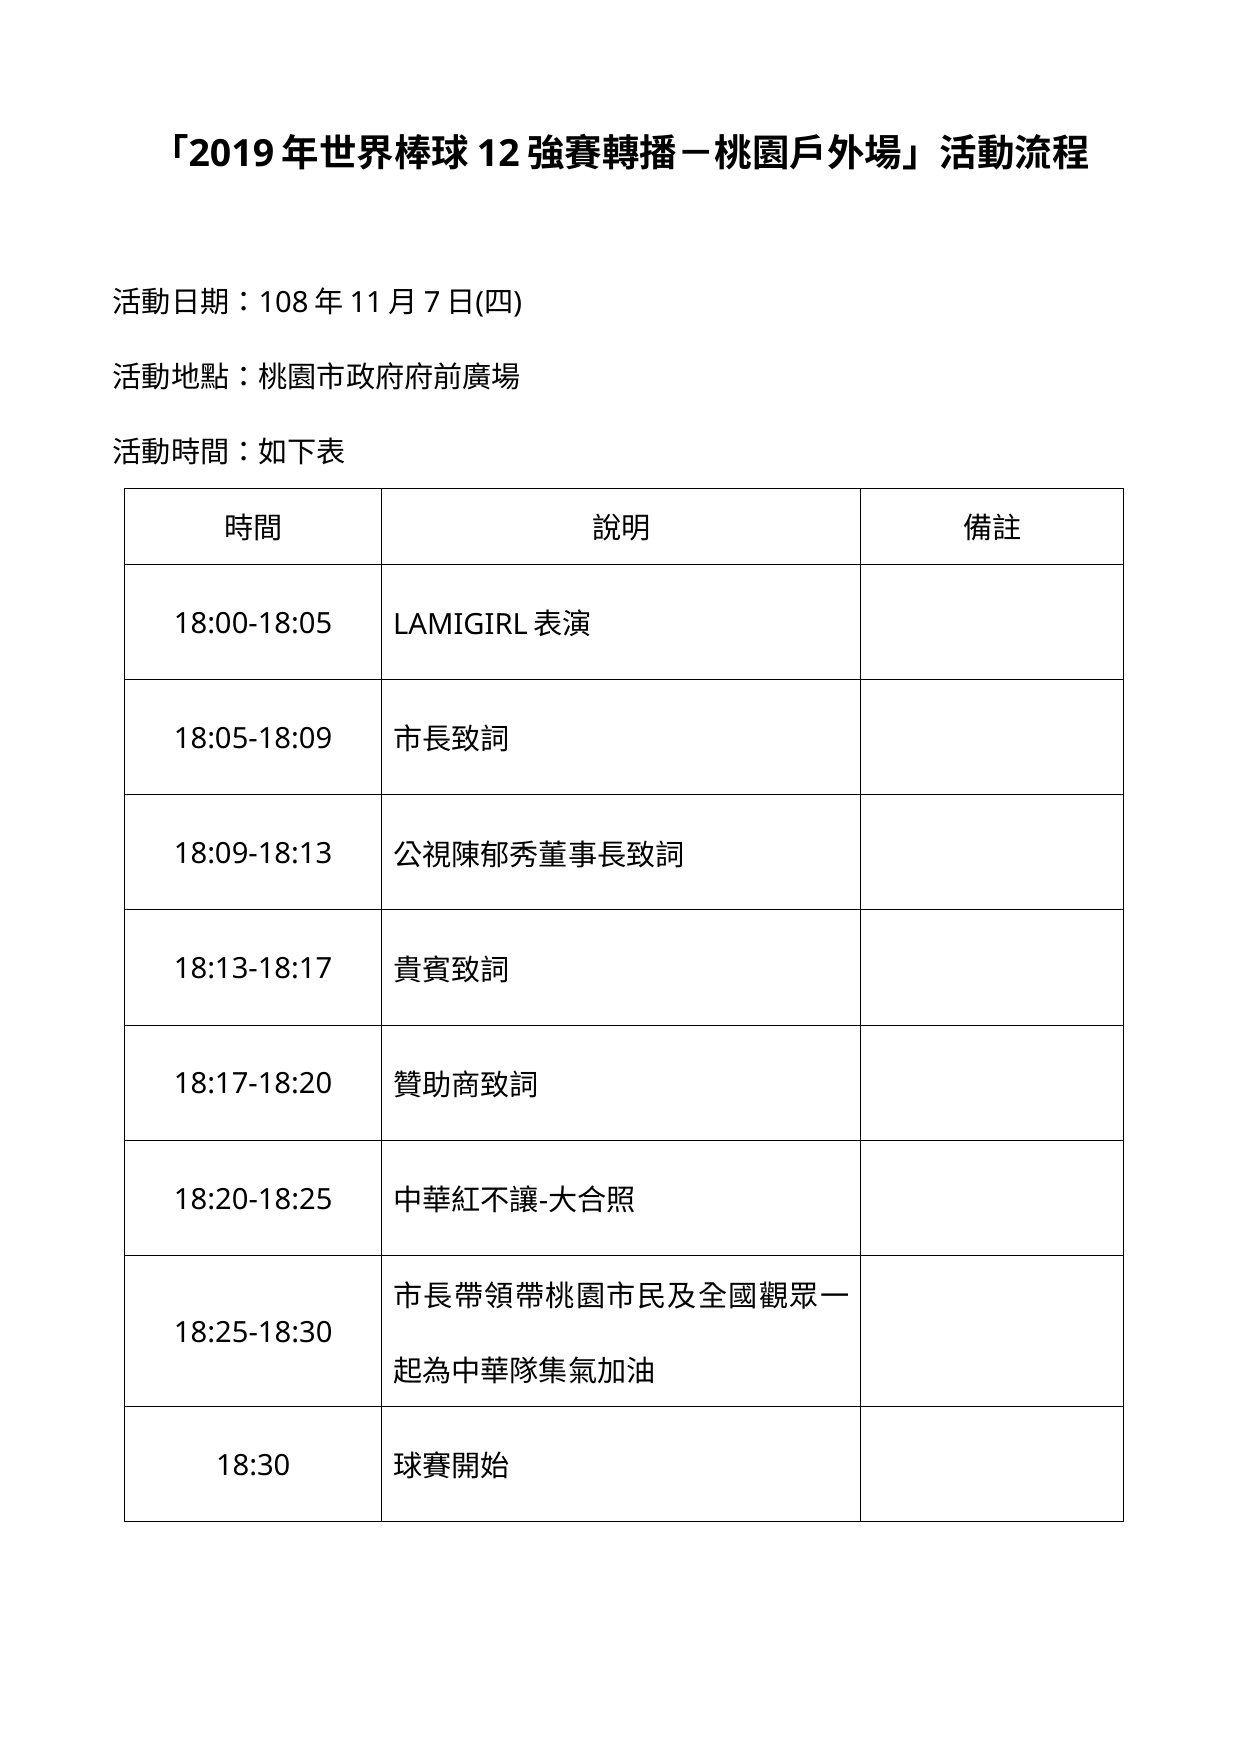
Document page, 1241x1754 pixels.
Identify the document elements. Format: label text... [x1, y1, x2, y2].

table_cell 18:25-18:30 [125, 1256, 381, 1406]
table_cell 中華紅不讓-大合照 [382, 1141, 860, 1255]
table_header 說明 [382, 489, 860, 564]
table_cell 市長致詞 [382, 680, 860, 794]
table_cell 18:00-18:05 [125, 565, 381, 679]
table_cell 18:20-18:25 [125, 1141, 381, 1255]
text 「2019年世界棒球12強賽轉播－桃園戶外場」活動流程 [112, 113, 1128, 188]
table_cell [861, 910, 1123, 1024]
table_cell 18:13-18:17 [125, 910, 381, 1024]
table_cell 貴賓致詞 [382, 910, 860, 1024]
table_cell [861, 1026, 1123, 1140]
table_cell [861, 680, 1123, 794]
table_cell 18:30 [125, 1407, 381, 1521]
table_header 備註 [861, 489, 1123, 564]
text 活動地點：桃園市政府府前廣場 [112, 338, 1151, 413]
table_cell 公視陳郁秀董事長致詞 [382, 795, 860, 909]
table_cell 18:05-18:09 [125, 680, 381, 794]
table_cell [861, 1256, 1123, 1406]
table_cell 18:17-18:20 [125, 1026, 381, 1140]
table_cell [861, 1407, 1123, 1521]
table_cell 市長帶領帶桃園市民及全國觀眾一起為中華隊集氣加油 [382, 1256, 860, 1406]
table_header 時間 [125, 489, 381, 564]
table_cell [861, 565, 1123, 679]
table_cell 18:09-18:13 [125, 795, 381, 909]
table_cell Lamigirl表演 [382, 565, 860, 679]
table_cell 球賽開始 [382, 1407, 860, 1521]
table_cell [861, 1141, 1123, 1255]
text 活動時間：如下表 [112, 413, 1151, 488]
table_cell 贊助商致詞 [382, 1026, 860, 1140]
text 活動日期：108年11月7日(四) [112, 263, 1151, 338]
table_cell [861, 795, 1123, 909]
